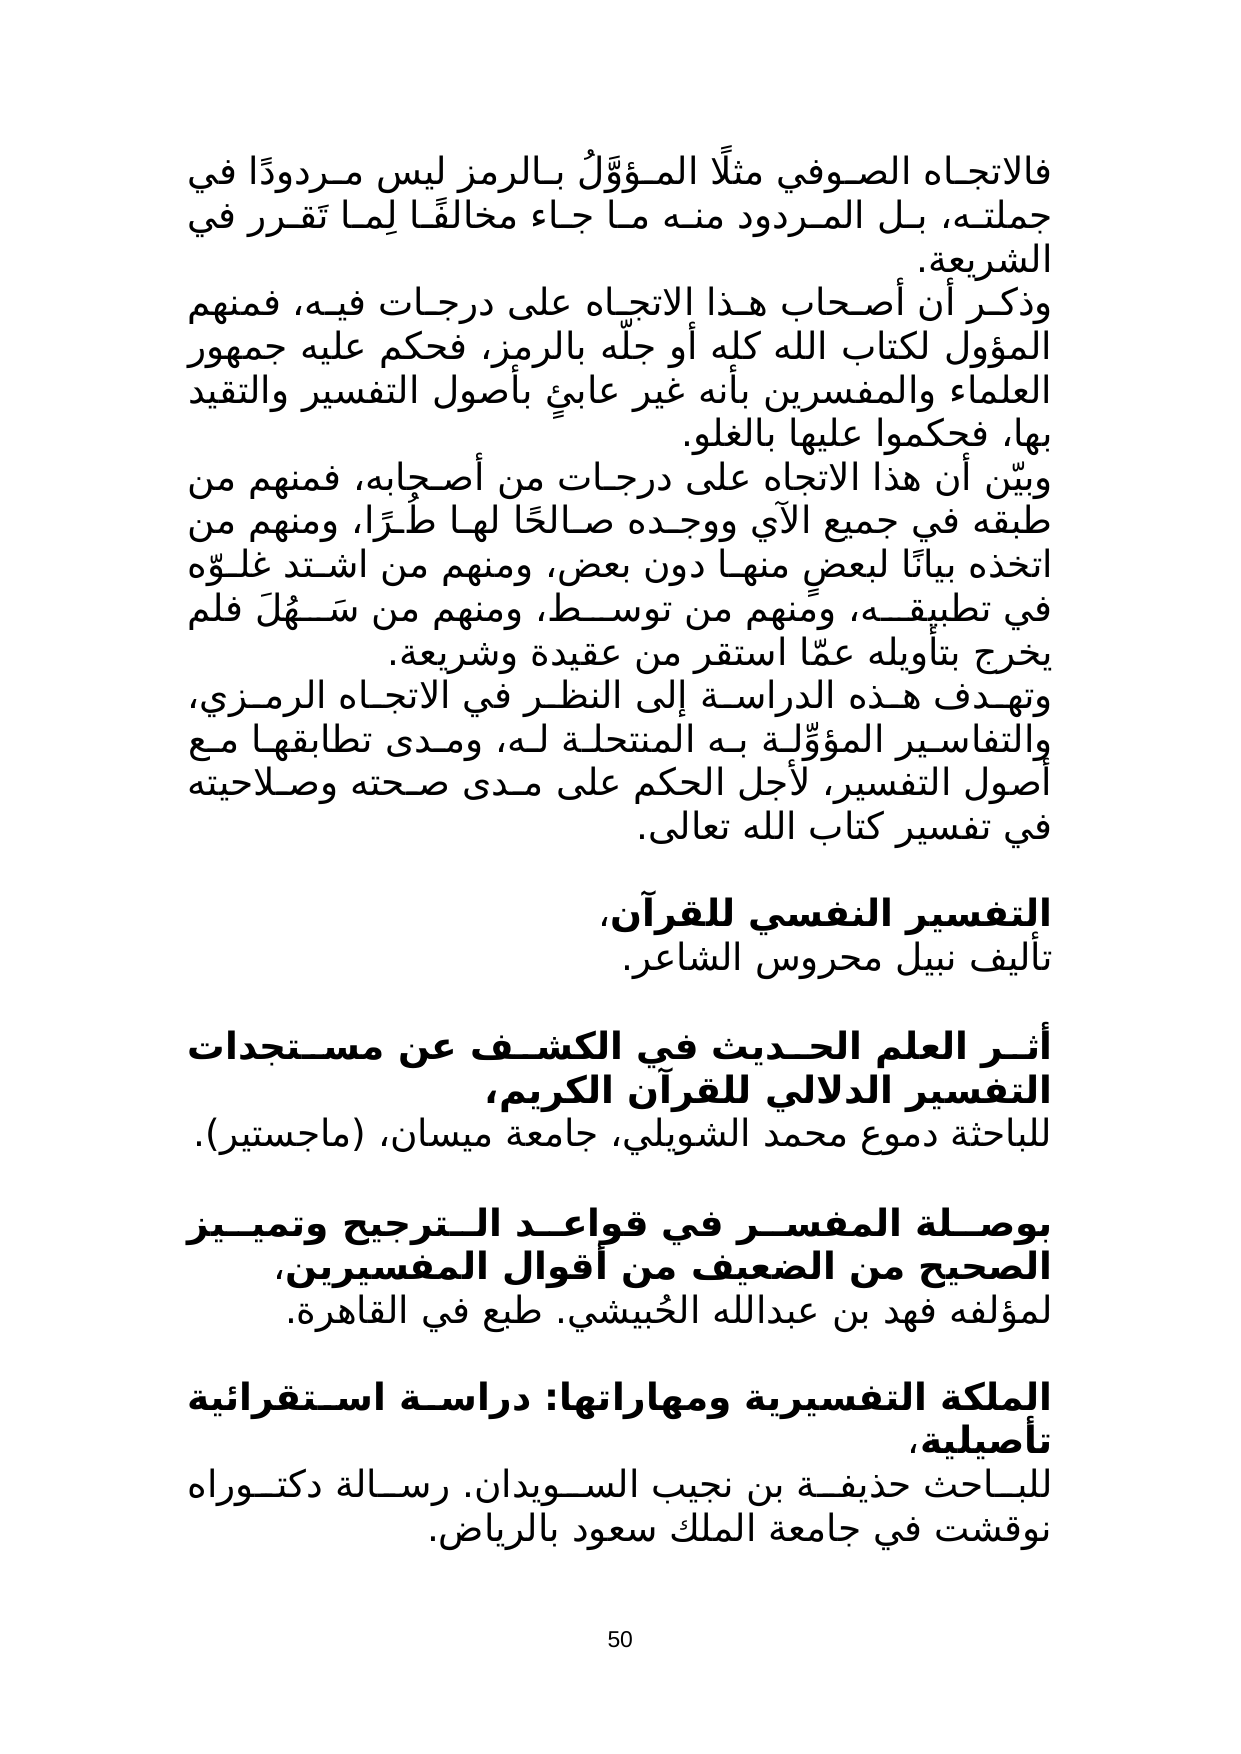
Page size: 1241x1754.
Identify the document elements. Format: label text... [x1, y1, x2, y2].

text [187, 150, 1053, 281]
text لمؤلفه فهد بن عبدالله الحُبيشي. طبع في القاهرة. [187, 1289, 1053, 1332]
text بوصلة المفسر في قواعد الترجيح وتمييز الصحيح من الضعيف من أقوال المفسيرين، [187, 1201, 1053, 1289]
text أثر العلم الحديث في الكشف عن مستجدات التفسير الدلالي للقرآن الكريم، [187, 1024, 1053, 1112]
text للباحث حذيفة بن نجيب السويدان. رسالة دكتوراه نوقشت في جامعة الملك سعود بالرياض. [187, 1463, 1053, 1550]
text وذكر أن أصحاب هذا الاتجاه على درجات فيه، فمنهم المؤول لكتاب الله كله أو جلّه بالرمز، فحكم عليه جمهور العلماء والمفسرين بأنه غير عابئٍ بأصول التفسير والتقيد بها، فحكموا عليها بالغلو. [187, 281, 1053, 456]
text للباحثة دموع محمد الشويلي، جامعة ميسان، (ماجستير). [187, 1112, 1053, 1156]
text تأليف نبيل محروس الشاعر. [187, 935, 1053, 979]
text التفسير النفسي للقرآن، [187, 891, 1053, 935]
text وبيّن أن هذا الاتجاه على درجات من أصحابه، فمنهم من طبقه في جميع الآي ووجده صالحًا لها طُرًا، ومنهم من اتخذه بيانًا لبعضٍ منها دون بعض، ومنهم من اشتد غلوّه في تطبيقه، ومنهم من توسط، ومنهم من سَهُلَ فلم يخرج بتأويله عمّا استقر من عقيدة وشريعة. [187, 456, 1053, 674]
text الملكة التفسيرية ومهاراتها: دراسة استقرائية تأصيلية، [187, 1375, 1053, 1463]
text وتهدف هذه الدراسة إلى النظر في الاتجاه الرمزي، والتفاسير المؤوِّلة به المنتحلة له، ومدى تطابقها مع أصول التفسير، لأجل الحكم على مدى صحته وصلاحيته في تفسير كتاب الله تعالى. [187, 674, 1053, 848]
